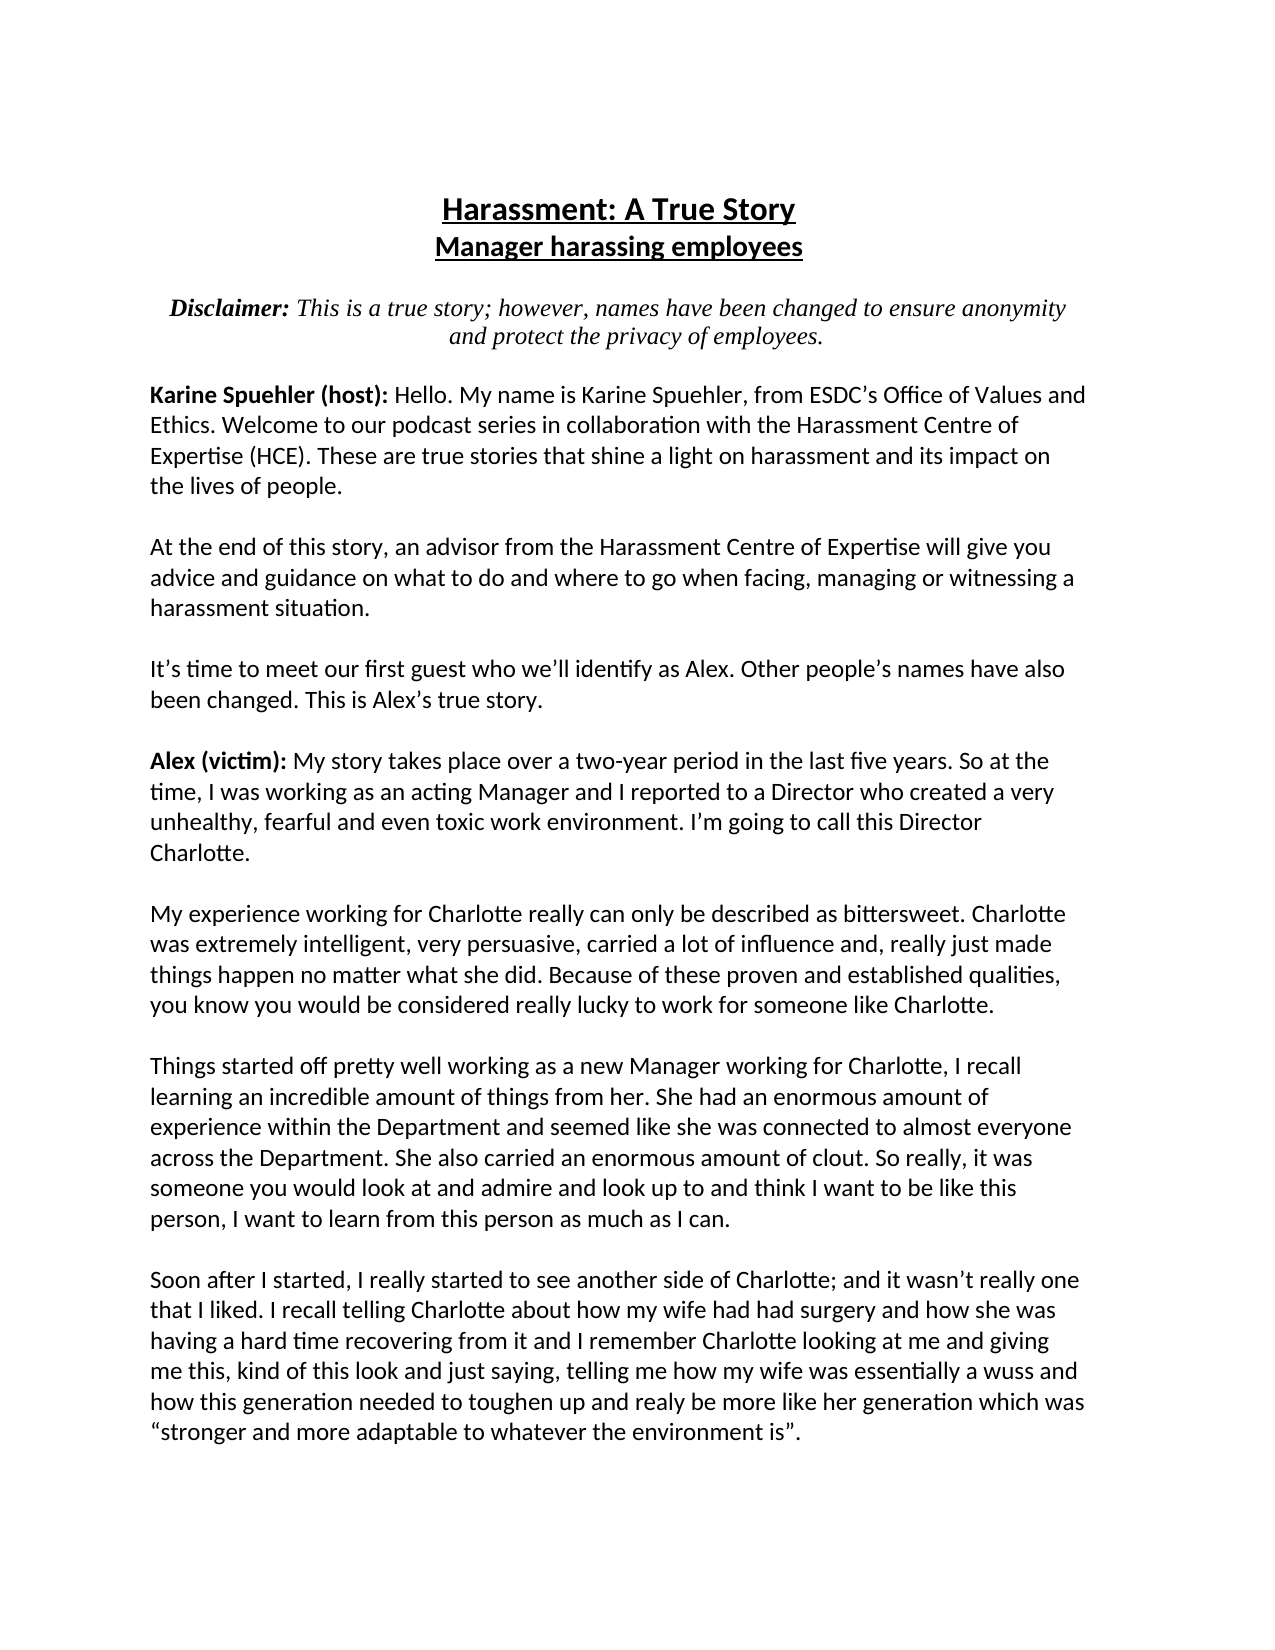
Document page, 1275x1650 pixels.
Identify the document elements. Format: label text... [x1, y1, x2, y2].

text Disclaimer: This is a true story; however, names have been changed to ensure anonymity and protect the privacy of employees. [150, 293, 1087, 350]
text Soon after I started, I really started to see another side of Charlotte; and it wasn’t really one that I liked. I recall telling Charlotte about how my wife had had surgery and how she was having a hard time recovering from it and I remember Charlotte looking at me and giving me this, kind of this look and just saying, telling me how my wife was essentially a wuss and how this generation needed to toughen up and realy be more like her generation which was “stronger and more adaptable to whatever the environment is”. [150, 1264, 1087, 1447]
text Things started off pretty well working as a new Manager working for Charlotte, I recall learning an incredible amount of things from her. She had an enormous amount of experience within the Department and seemed like she was connected to almost everyone across the Department. She also carried an enormous amount of clout. So really, it was someone you would look at and admire and look up to and think I want to be like this person, I want to learn from this person as much as I can. [150, 1050, 1087, 1233]
text Karine Spuehler (host): Hello. My name is Karine Spuehler, from ESDC’s Office of Values and Ethics. Welcome to our podcast series in collaboration with the Harassment Centre of Expertise (HCE). These are true stories that shine a light on harassment and its impact on the lives of people. [150, 379, 1087, 501]
text My experience working for Charlotte really can only be described as bittersweet. Charlotte was extremely intelligent, very persuasive, carried a lot of influence and, really just made things happen no matter what she did. Because of these proven and established qualities, you know you would be considered really lucky to work for someone like Charlotte. [150, 898, 1087, 1020]
text At the end of this story, an advisor from the Harassment Centre of Expertise will give you advice and guidance on what to do and where to go when facing, managing or witnessing a harassment situation. [150, 531, 1087, 623]
text Alex (victim): My story takes place over a two-year period in the last five years. So at the time, I was working as an acting Manager and I reported to a Director who created a very unhealthy, fearful and even toxic work environment. I’m going to call this Director Charlotte. [150, 745, 1087, 867]
text It’s time to meet our first guest who we’ll identify as Alex. Other people’s names have also been changed. This is Alex’s true story. [150, 653, 1087, 714]
text Harassment: A True Story [150, 187, 1087, 228]
text Manager harassing employees [150, 228, 1087, 264]
